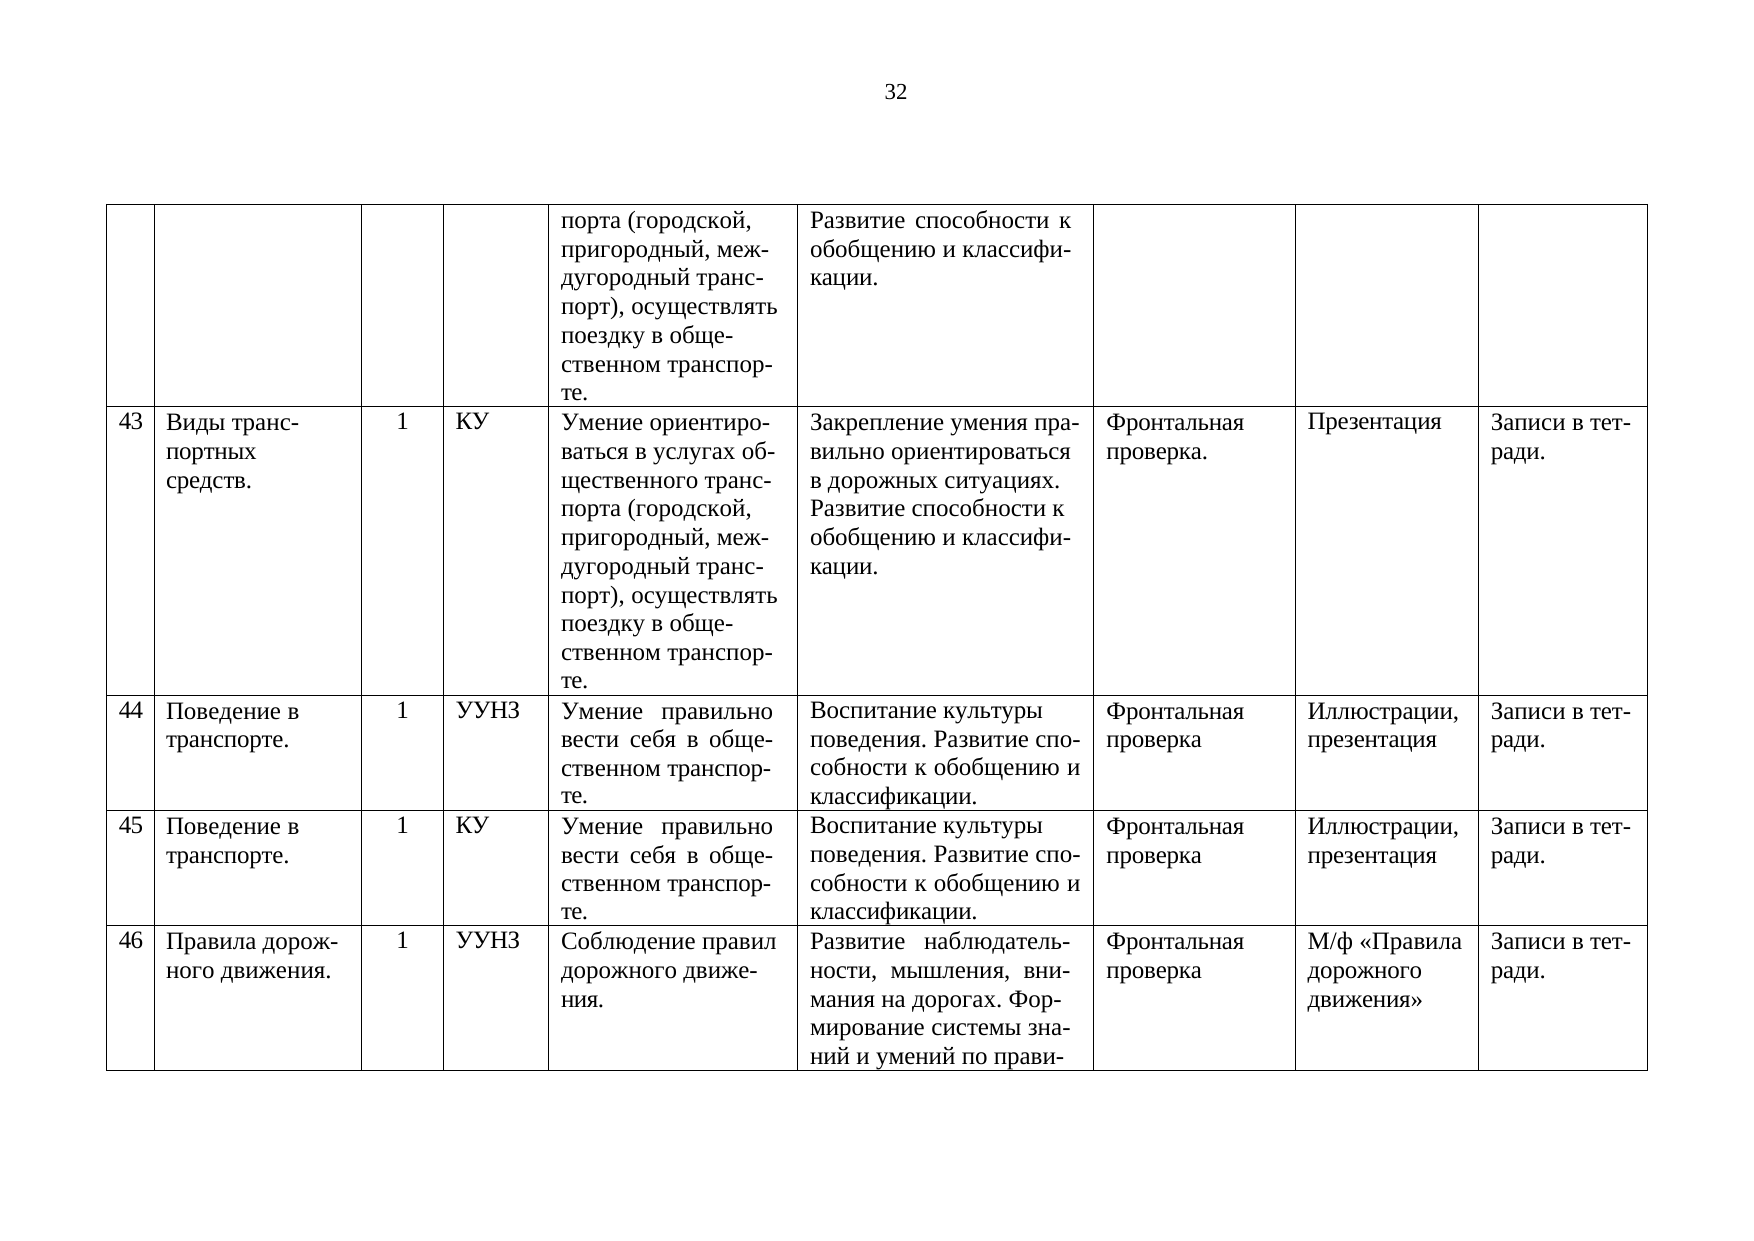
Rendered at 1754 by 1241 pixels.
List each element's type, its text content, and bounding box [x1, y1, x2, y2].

table_cell Умение правильно вести себя в обще- ственном транспор- те. [549, 811, 797, 925]
table_header [362, 205, 443, 406]
table_cell Записи в тет- ради. [1479, 926, 1647, 1070]
table_cell Иллюстрации, презентация [1296, 811, 1478, 925]
table_cell Правила дорож- ного движения. [155, 926, 361, 1070]
table_cell 1 [362, 811, 443, 925]
table_cell Фронтальная проверка [1094, 696, 1295, 810]
table_cell 1 [362, 696, 443, 810]
table_cell Презентация [1296, 407, 1478, 695]
table_cell Виды транс- портных средств. [155, 407, 361, 695]
table_cell Фронтальная проверка [1094, 811, 1295, 925]
table_header порта (городской, пригородный, меж- дугородный транс- порт), осуществлять поездку в обще- ственном транспор- те. [549, 205, 797, 406]
table_header [107, 205, 154, 406]
table_cell УУНЗ [444, 696, 548, 810]
table_cell 46 [107, 926, 154, 1070]
table_cell Соблюдение правил дорожного движе- ния. [549, 926, 797, 1070]
table_header [155, 205, 361, 406]
table_cell 44 [107, 696, 154, 810]
table_cell Фронтальная проверка. [1094, 407, 1295, 695]
table_cell Закрепление умения пра- вильно ориентироваться в дорожных ситуациях. Развитие способности к обобщению и классифи- кации. [798, 407, 1093, 695]
table_cell 1 [362, 407, 443, 695]
table_cell Воспитание культуры поведения. Развитие спо- собности к обобщению и классификации. [798, 696, 1093, 810]
table_cell Поведение в транспорте. [155, 811, 361, 925]
table_cell 1 [362, 926, 443, 1070]
table_cell Развитие наблюдатель- ности, мышления, вни- мания на дорогах. Фор- мирование системы зна- ний и умений по прави- [798, 926, 1093, 1070]
table_cell Воспитание культуры поведения. Развитие спо- собности к обобщению и классификации. [798, 811, 1093, 925]
table_cell КУ [444, 407, 548, 695]
table_cell Поведение в транспорте. [155, 696, 361, 810]
table_cell КУ [444, 811, 548, 925]
table_cell 45 [107, 811, 154, 925]
table_header [1296, 205, 1478, 406]
table_cell Умение ориентиро- ваться в услугах об- щественного транс- порта (городской, пригородный, меж- дугородный транс- порт), осуществлять поездку в обще- ственном транспор- те. [549, 407, 797, 695]
table_cell Умение правильно вести себя в обще- ственном транспор- те. [549, 696, 797, 810]
table_cell Записи в тет- ради. [1479, 696, 1647, 810]
table_header [1479, 205, 1647, 406]
table_header [1094, 205, 1295, 406]
table_cell 43 [107, 407, 154, 695]
table_cell Записи в тет- ради. [1479, 407, 1647, 695]
table_cell УУНЗ [444, 926, 548, 1070]
table_cell Фронтальная проверка [1094, 926, 1295, 1070]
table_header Развитие способности к обобщению и классифи- кации. [798, 205, 1093, 406]
table_cell Иллюстрации, презентация [1296, 696, 1478, 810]
table_cell Записи в тет- ради. [1479, 811, 1647, 925]
table_cell М/ф «Правила дорожного движения» [1296, 926, 1478, 1070]
table_header [444, 205, 548, 406]
